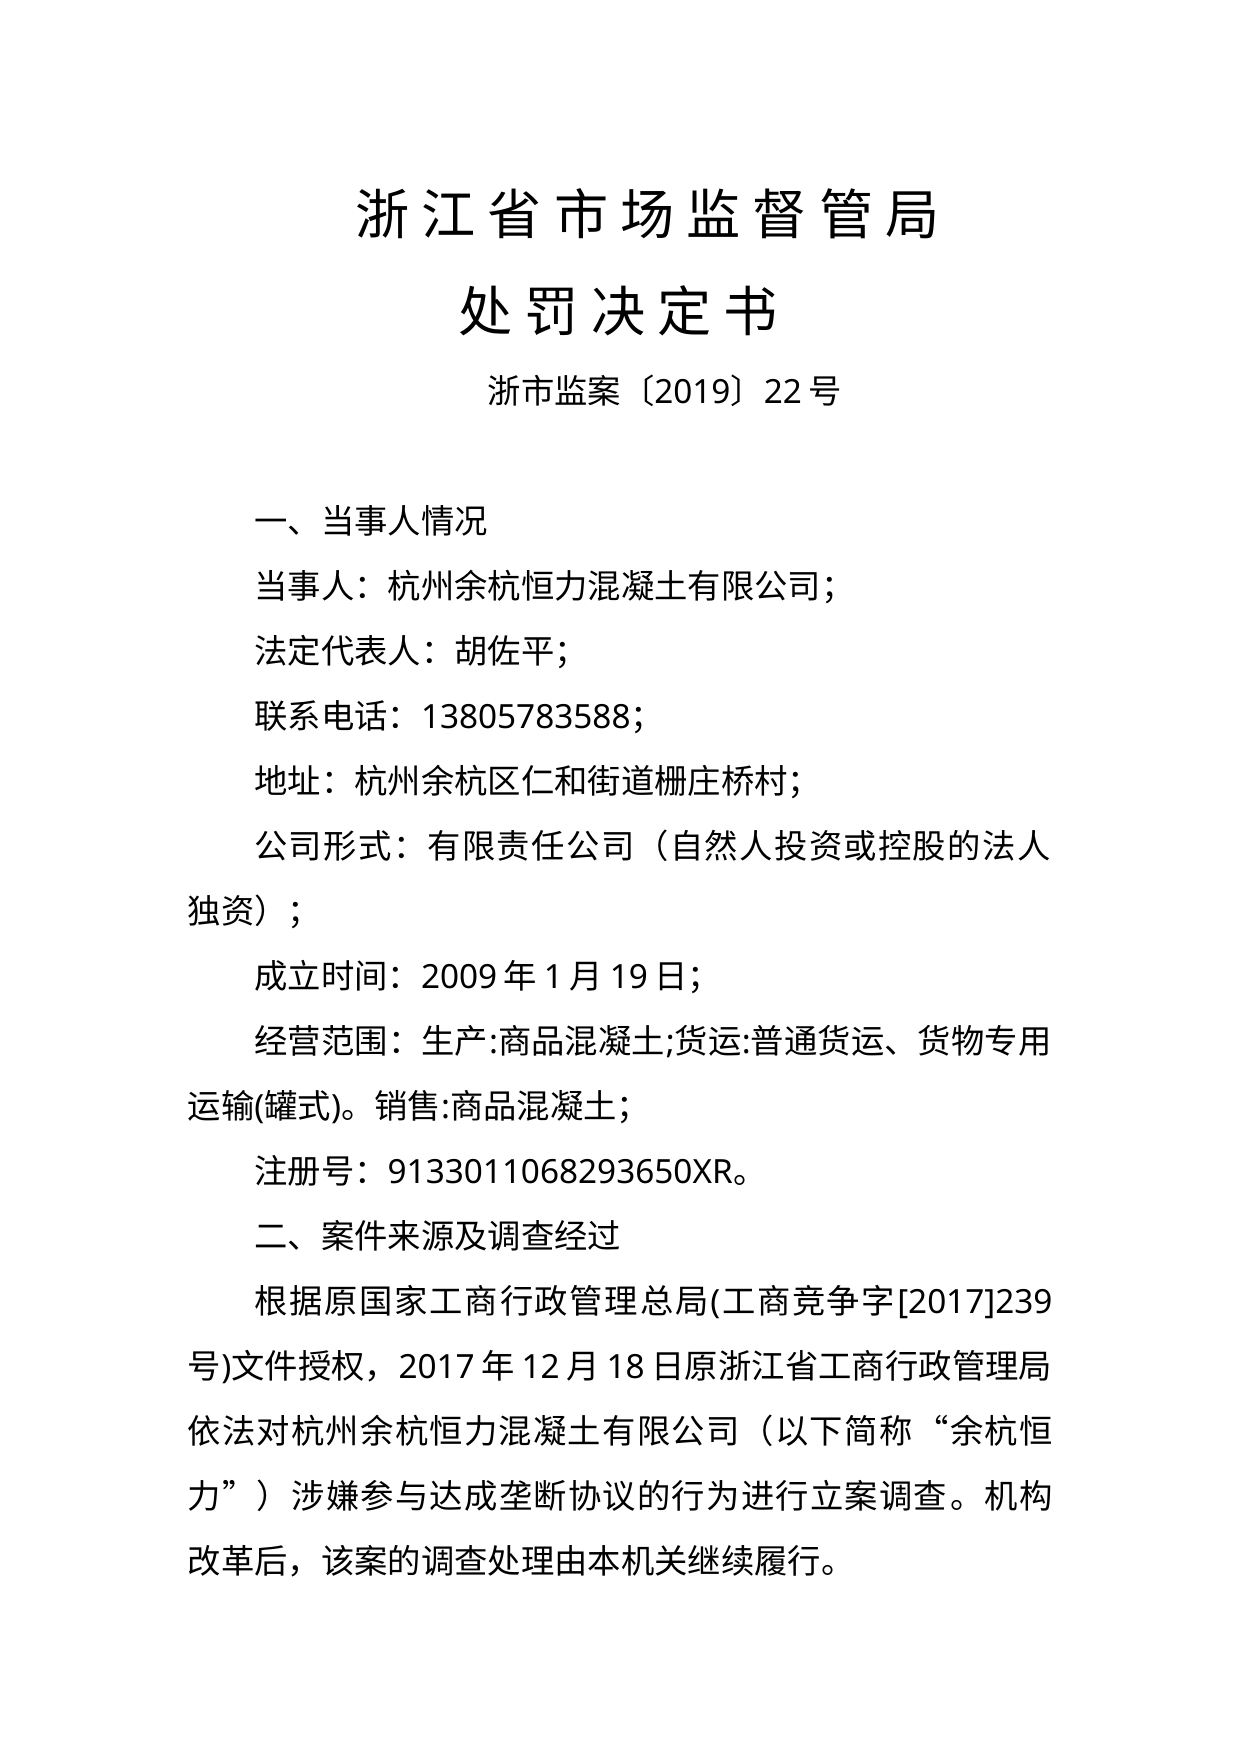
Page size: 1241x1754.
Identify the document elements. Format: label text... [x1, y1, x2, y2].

text 根据原国家工商行政管理总局(工商竞争字[2017]239号)文件授权，2017年12月18日原浙江省工商行政管理局依法对杭州余杭恒力混凝土有限公司（以下简称“余杭恒力”）涉嫌参与达成垄断协议的行为进行立案调查。机构改革后，该案的调查处理由本机关继续履行。 [187, 1267, 1053, 1592]
text 处 罚 决 定 书 [187, 259, 1053, 357]
text 地址：杭州余杭区仁和街道栅庄桥村； [187, 747, 1053, 812]
text 浙市监案〔2019〕22号 [187, 357, 1053, 422]
text 经营范围：生产:商品混凝土;货运:普通货运、货物专用运输(罐式)。销售:商品混凝土； [187, 1007, 1053, 1137]
text 成立时间：2009年1月19日； [187, 942, 1053, 1007]
text 二、案件来源及调查经过 [187, 1202, 1053, 1267]
text 公司形式：有限责任公司（自然人投资或控股的法人独资）； [187, 812, 1053, 942]
text 浙 江 省 市 场 监 督 管 局 [187, 162, 1053, 259]
text 注册号：9133011068293650XR。 [187, 1137, 1053, 1202]
text 一、当事人情况 [187, 487, 1053, 552]
text 联系电话：13805783588； [187, 682, 1053, 747]
text 当事人：杭州余杭恒力混凝土有限公司； [187, 552, 1053, 617]
text 法定代表人：胡佐平； [187, 617, 1053, 682]
